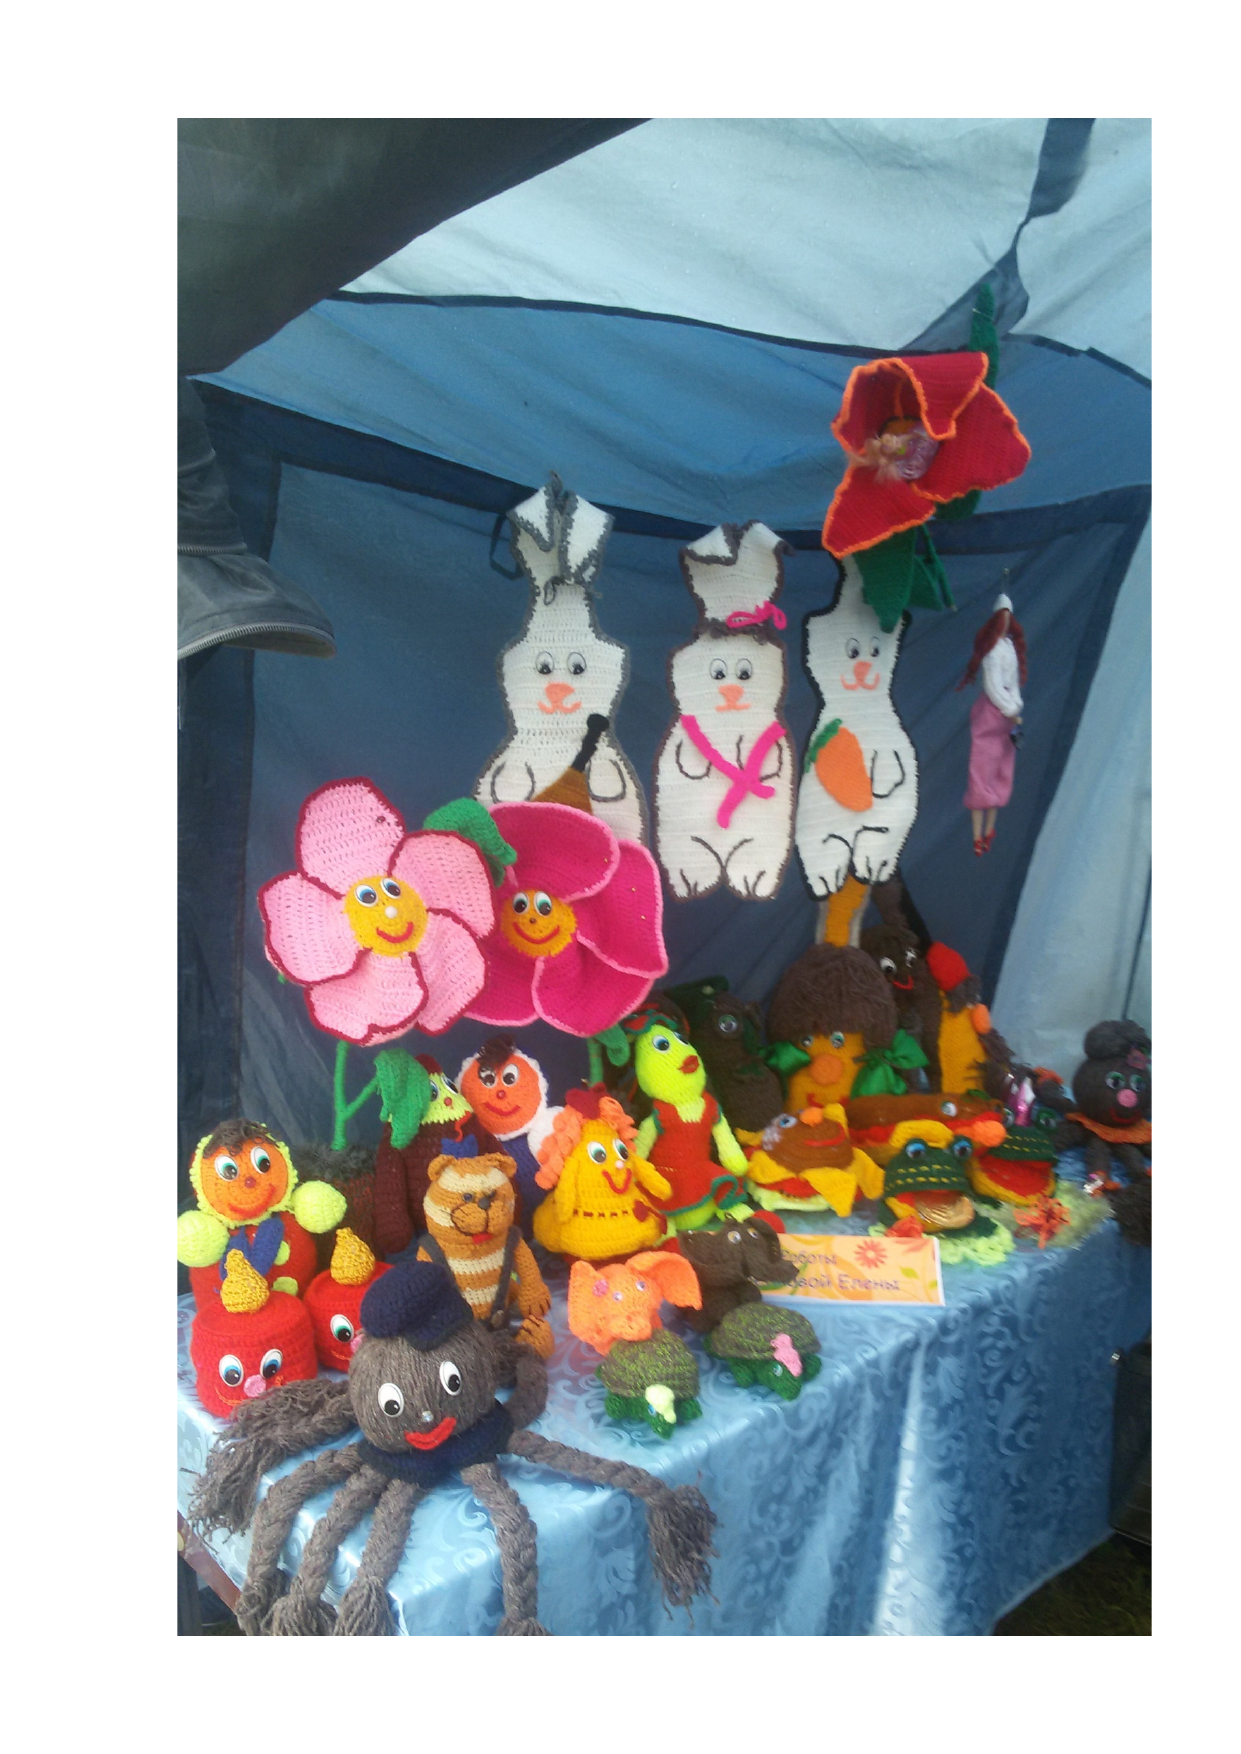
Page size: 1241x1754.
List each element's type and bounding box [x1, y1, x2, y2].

picture [177, 118, 1152, 1636]
